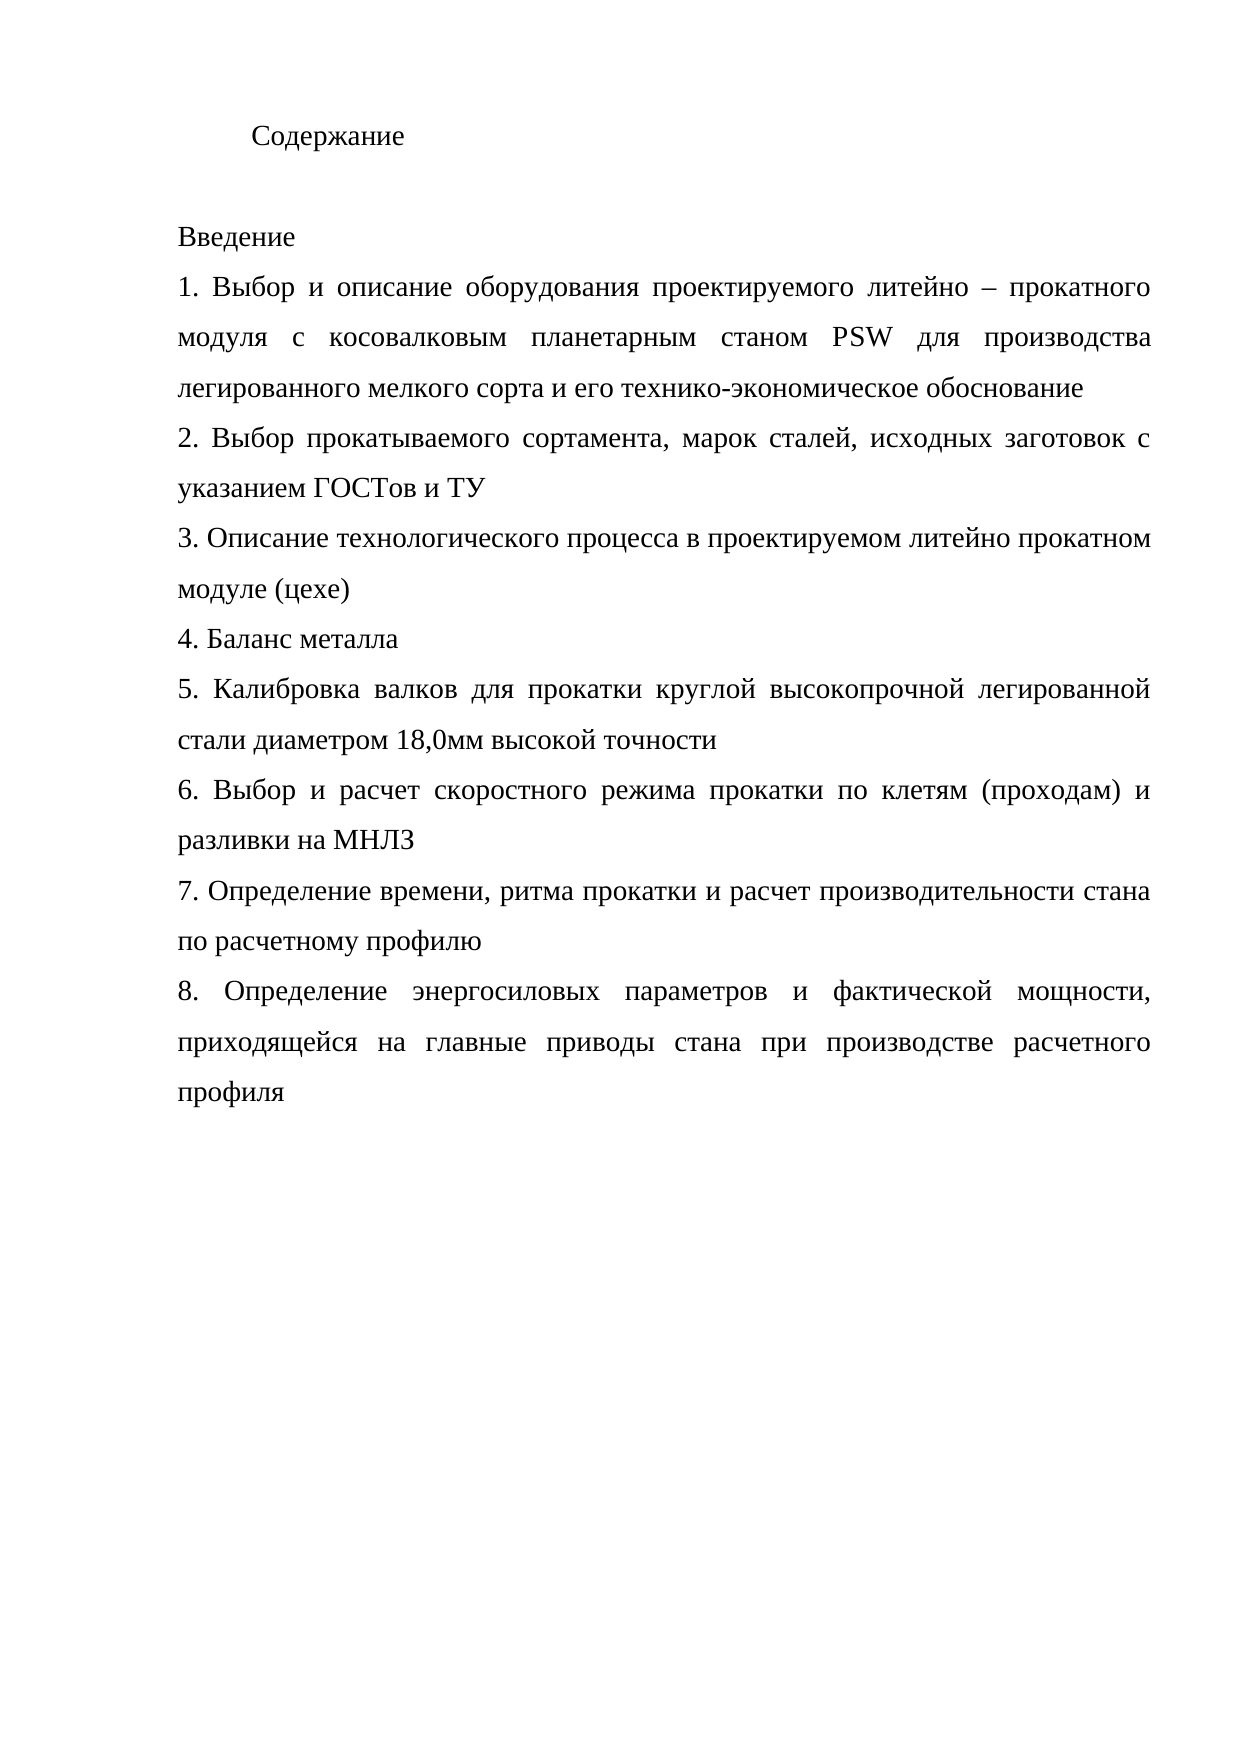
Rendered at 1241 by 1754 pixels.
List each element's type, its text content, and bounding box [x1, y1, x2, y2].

text 6. Выбор и расчет скоростного режима прокатки по клетям (проходам) и разливки на МНЛЗ [177, 772, 1152, 856]
text 1. Выбор и описание оборудования проектируемого литейно – прокатного модуля с косовалковым планетарным станом РSW для производства легированного мелкого сорта и его технико-экономическое обоснование [177, 269, 1152, 403]
text 7. Определение времени, ритма прокатки и расчет производительности стана по расчетному профилю [177, 873, 1152, 957]
text Введение [177, 219, 1152, 252]
text 3. Описание технологического процесса в проектируемом литейно прокатном модуле (цехе) [177, 521, 1152, 604]
text 4. Баланс металла [177, 621, 1152, 655]
text Содержание [177, 118, 1152, 152]
text 5. Калибровка валков для прокатки круглой высокопрочной легированной стали диаметром 18,0мм высокой точности [177, 672, 1152, 755]
text 2. Выбор прокатываемого сортамента, марок сталей, исходных заготовок с указанием ГОСТов и ТУ [177, 420, 1152, 504]
text 8. Определение энергосиловых параметров и фактической мощности, приходящейся на главные приводы стана при производстве расчетного профиля [177, 973, 1152, 1108]
